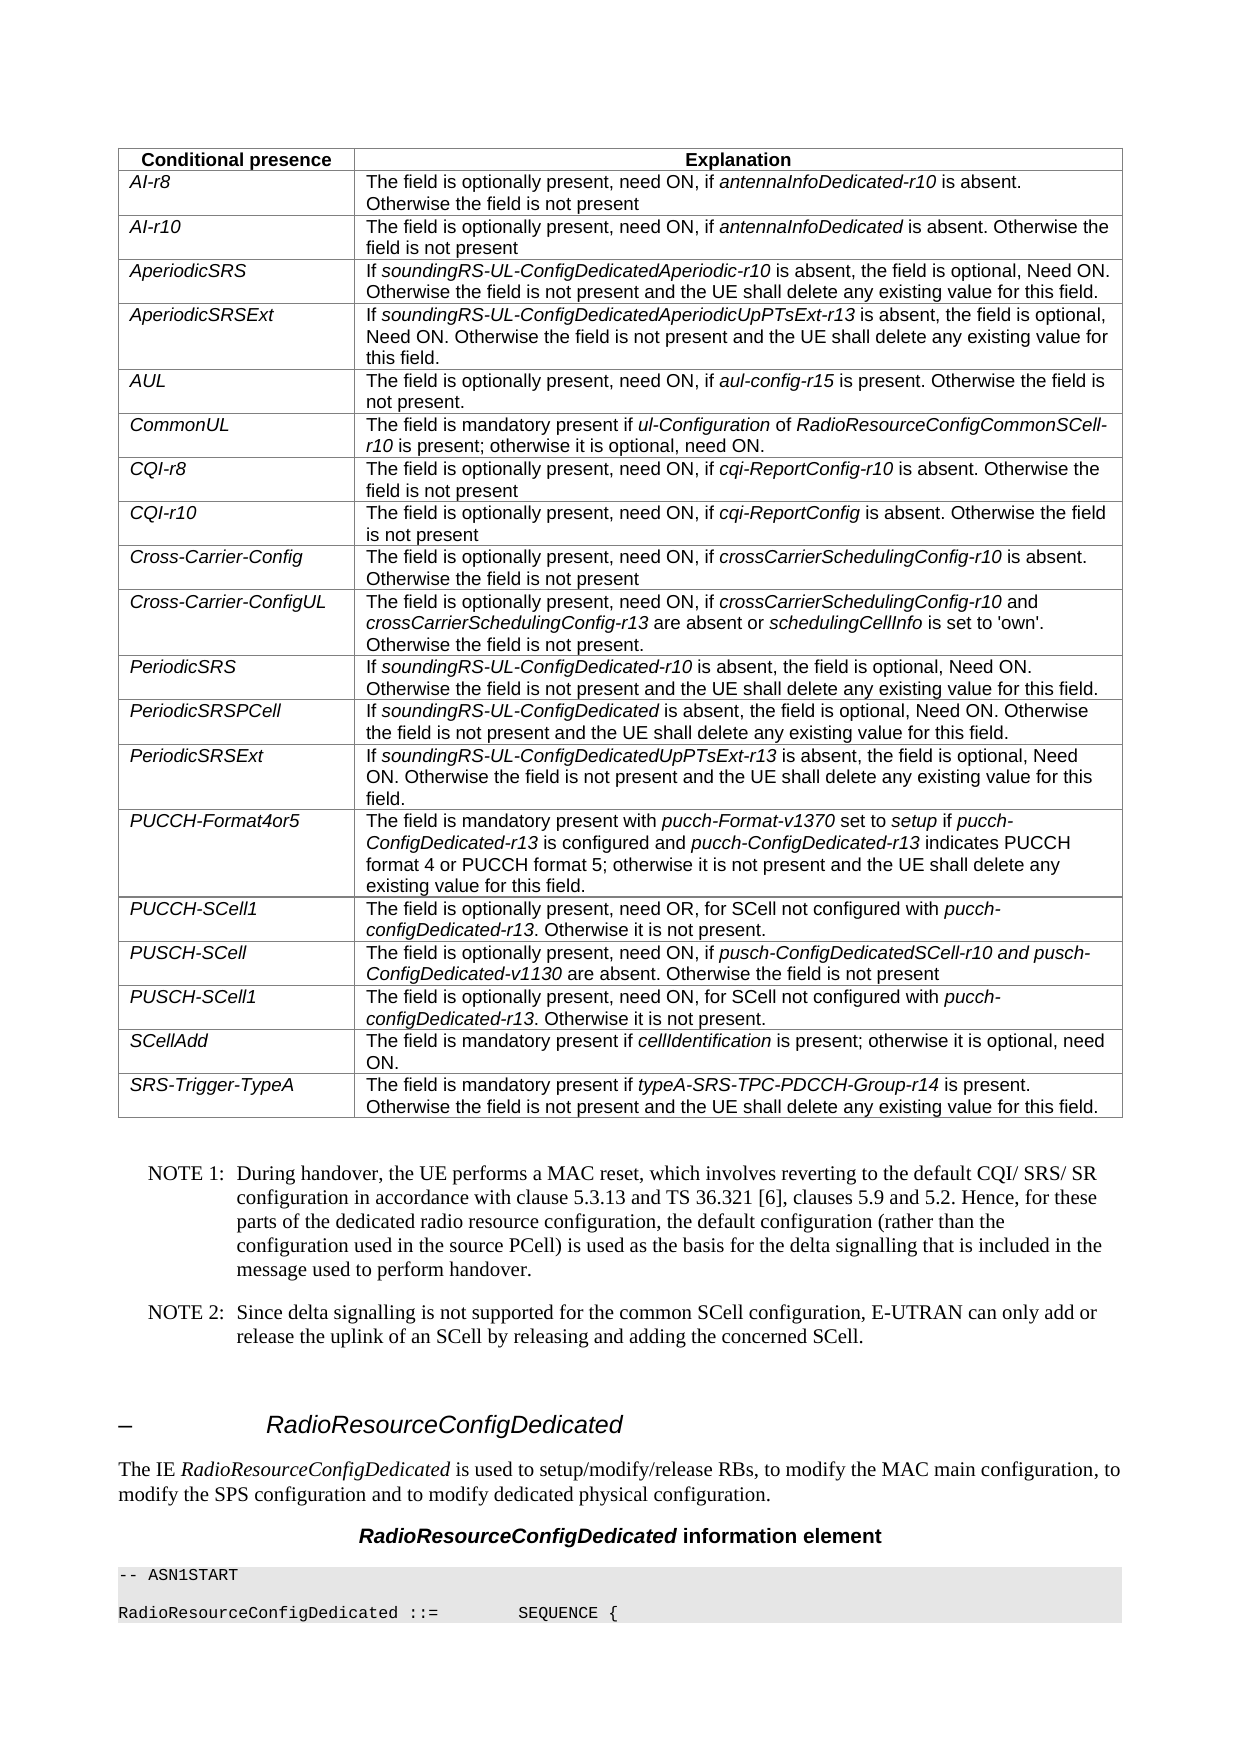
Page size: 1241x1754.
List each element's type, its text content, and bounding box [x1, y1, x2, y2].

table_cell PeriodicSRS [119, 656, 354, 699]
table_cell PeriodicSRSPCell [119, 700, 354, 743]
table_cell The field is optionally present, need ON, if crossCarrierSchedulingConfig-r10 and crossCarrierSchedulingConfig-r13 are absent or schedulingCellInfo is set to 'own'. Otherwise the field is not present. [355, 590, 1122, 655]
table_cell AperiodicSRSExt [119, 304, 354, 368]
table_cell Cross-Carrier-Config [119, 546, 354, 589]
text RadioResourceConfigDedicated information element [118, 1524, 1122, 1548]
table_cell The field is optionally present, need ON, if aul-config-r15 is present. Otherwise the field is not present. [355, 370, 1122, 413]
table_cell PUCCH-SCell1 [119, 898, 354, 941]
text RadioResourceConfigDedicated ::= SEQUENCE { [118, 1605, 1122, 1623]
table_cell AperiodicSRS [119, 260, 354, 303]
table_cell The field is optionally present, need ON, if pusch-ConfigDedicatedSCell-r10 and pusch-ConfigDedicated-v1130 are absent. Otherwise the field is not present [355, 942, 1122, 985]
table_cell PUCCH-Format4or5 [119, 810, 354, 896]
table_cell The field is optionally present, need ON, for SCell not configured with pucch-configDedicated-r13. Otherwise it is not present. [355, 986, 1122, 1029]
table_cell The field is optionally present, need ON, if cqi-ReportConfig is absent. Otherwise the field is not present [355, 502, 1122, 545]
table_cell PUSCH-SCell1 [119, 986, 354, 1029]
table_cell PUSCH-SCell [119, 942, 354, 985]
table_cell The field is mandatory present if typeA-SRS-TPC-PDCCH-Group-r14 is present. Otherwise the field is not present and the UE shall delete any existing value for this field. [355, 1074, 1122, 1117]
table_cell CQI-r10 [119, 502, 354, 545]
table_cell AUL [119, 370, 354, 413]
table_cell The field is optionally present, need ON, if antennaInfoDedicated is absent. Otherwise the field is not present [355, 216, 1122, 259]
table_cell The field is mandatory present if ul-Configuration of RadioResourceConfigCommonSCell-r10 is present; otherwise it is optional, need ON. [355, 414, 1122, 457]
table_cell If soundingRS-UL-ConfigDedicated is absent, the field is optional, Need ON. Otherwise the field is not present and the UE shall delete any existing value for this field. [355, 700, 1122, 743]
text The IE RadioResourceConfigDedicated is used to setup/modify/release RBs, to modify the MAC main configuration, to modify the SPS configuration and to modify dedicated physical configuration. [118, 1457, 1122, 1506]
table_cell If soundingRS-UL-ConfigDedicatedAperiodicUpPTsExt-r13 is absent, the field is optional, Need ON. Otherwise the field is not present and the UE shall delete any existing value for this field. [355, 304, 1122, 368]
table_cell The field is optionally present, need ON, if cqi-ReportConfig-r10 is absent. Otherwise the field is not present [355, 458, 1122, 501]
table_cell The field is mandatory present if cellIdentification is present; otherwise it is optional, need ON. [355, 1030, 1122, 1073]
table_cell CommonUL [119, 414, 354, 457]
text – RadioResourceConfigDedicated [118, 1410, 1122, 1439]
table_cell The field is optionally present, need ON, if crossCarrierSchedulingConfig-r10 is absent. Otherwise the field is not present [355, 546, 1122, 589]
table_cell The field is optionally present, need OR, for SCell not configured with pucch-configDedicated-r13. Otherwise it is not present. [355, 898, 1122, 941]
text NOTE 1: During handover, the UE performs a MAC reset, which involves reverting to the default CQI/ SRS/ SR configuration in accordance with clause 5.3.13 and TS 36.321 [6], clauses 5.9 and 5.2. Hence, for these parts of the dedicated radio resource configuration, the default configuration (rather than the configuration used in the source PCell) is used as the basis for the delta signalling that is included in the message used to perform handover. [148, 1161, 1122, 1281]
table_cell SCellAdd [119, 1030, 354, 1073]
table_cell If soundingRS-UL-ConfigDedicatedAperiodic-r10 is absent, the field is optional, Need ON. Otherwise the field is not present and the UE shall delete any existing value for this field. [355, 260, 1122, 303]
table_header Explanation [355, 149, 1122, 170]
table_cell The field is mandatory present with pucch-Format-v1370 set to setup if pucch-ConfigDedicated-r13 is configured and pucch-ConfigDedicated-r13 indicates PUCCH format 4 or PUCCH format 5; otherwise it is not present and the UE shall delete any existing value for this field. [355, 810, 1122, 896]
table_cell PeriodicSRSExt [119, 745, 354, 809]
text -- ASN1START [118, 1567, 1122, 1586]
table_cell Cross-Carrier-ConfigUL [119, 590, 354, 655]
table_header Conditional presence [119, 149, 354, 170]
table_cell If soundingRS-UL-ConfigDedicatedUpPTsExt-r13 is absent, the field is optional, Need ON. Otherwise the field is not present and the UE shall delete any existing value for this field. [355, 745, 1122, 809]
table_cell The field is optionally present, need ON, if antennaInfoDedicated-r10 is absent. Otherwise the field is not present [355, 171, 1122, 214]
text NOTE 2: Since delta signalling is not supported for the common SCell configuration, E-UTRAN can only add or release the uplink of an SCell by releasing and adding the concerned SCell. [148, 1300, 1122, 1348]
table_cell AI-r8 [119, 171, 354, 214]
table_cell SRS-Trigger-TypeA [119, 1074, 354, 1117]
table_cell If soundingRS-UL-ConfigDedicated-r10 is absent, the field is optional, Need ON. Otherwise the field is not present and the UE shall delete any existing value for this field. [355, 656, 1122, 699]
table_cell CQI-r8 [119, 458, 354, 501]
table_cell AI-r10 [119, 216, 354, 259]
